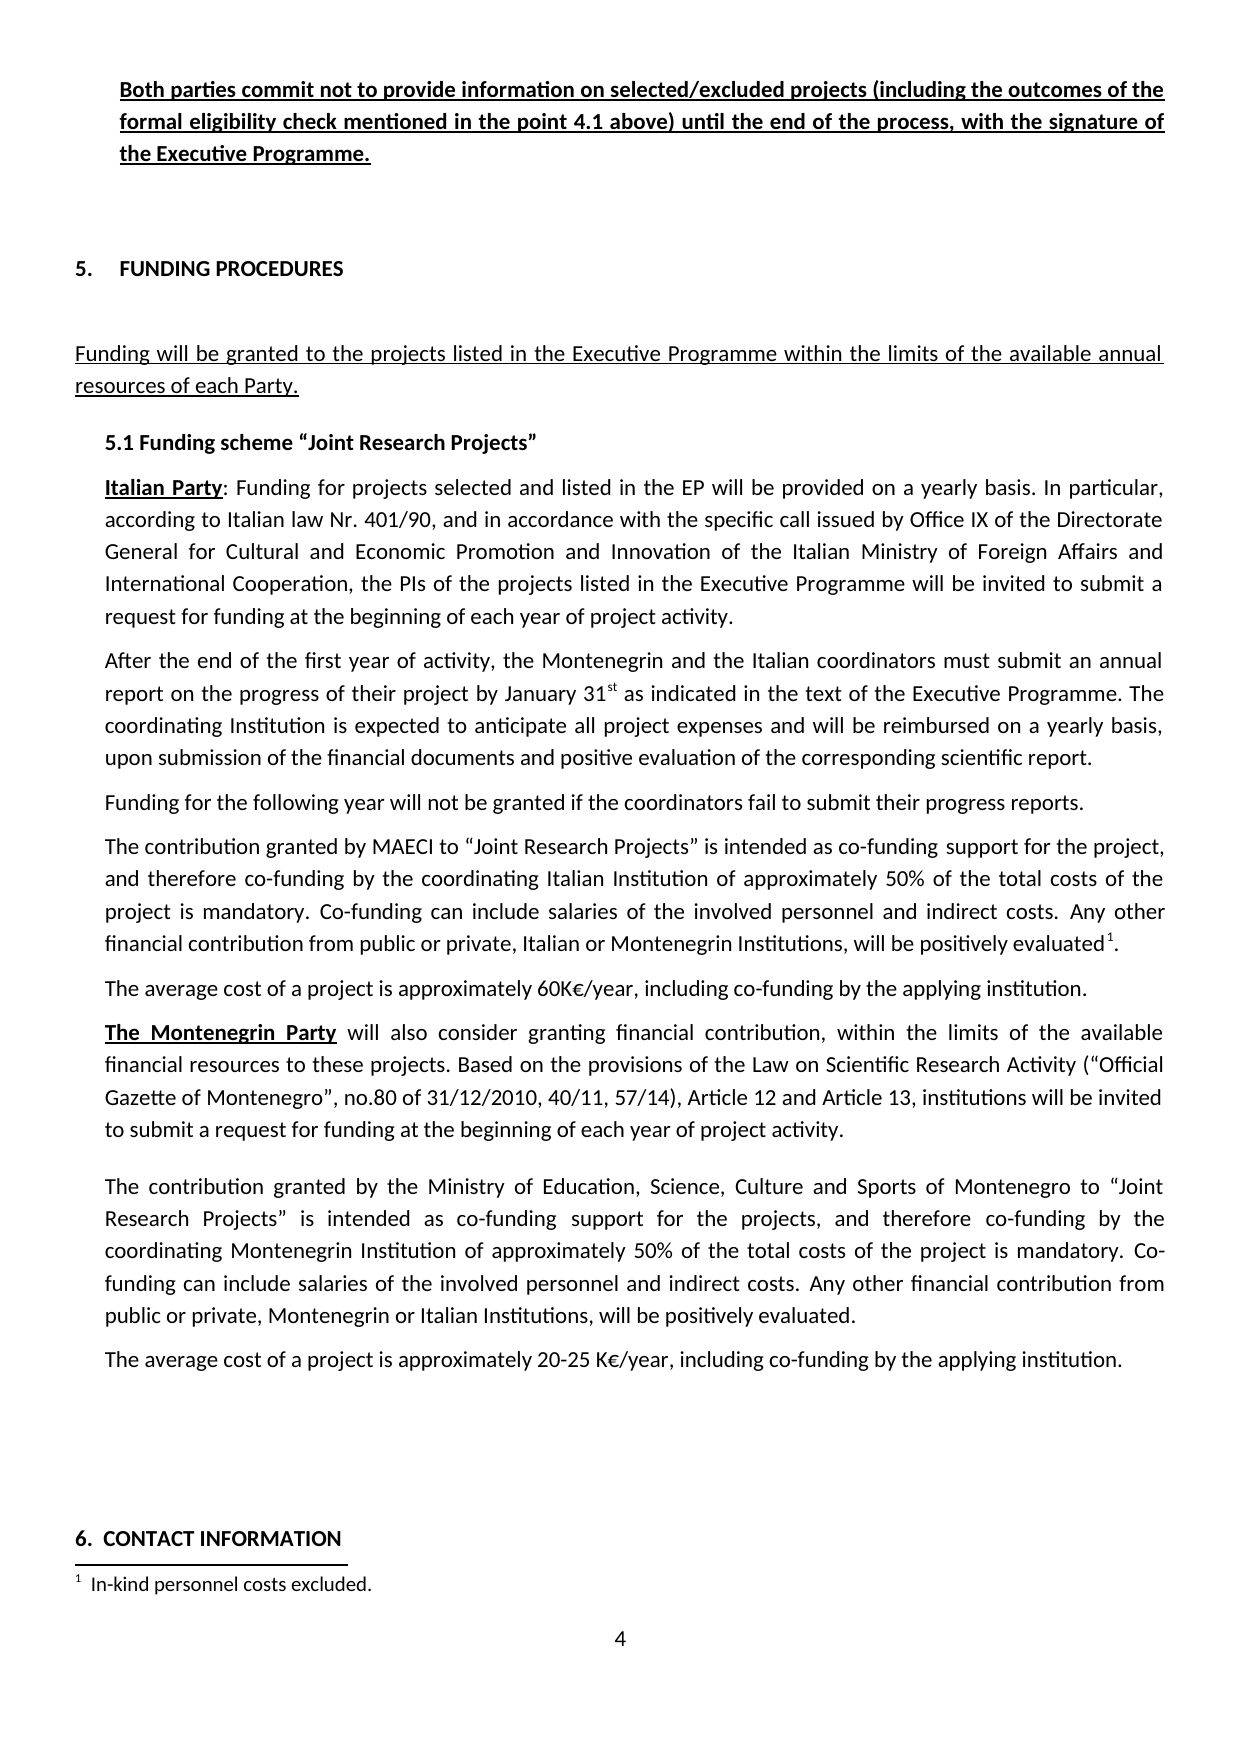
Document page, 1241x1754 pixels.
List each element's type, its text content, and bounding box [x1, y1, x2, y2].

text Funding for the following year will not be granted if the coordinators fail to submit their progress reports. [104, 788, 1165, 816]
text Both parties commit not to provide information on selected/excluded projects (including the outcomes of the formal eligibility check mentioned in the point 4.1 above) until the end of the process, with the signature of the Executive Programme. [119, 100, 1165, 131]
text Both parties commit not to provide information on selected/excluded projects (including the outcomes of the formal eligibility check mentioned in the point 4.1 above) until the end of the process, with the signature of the Executive Programme. [119, 132, 1165, 167]
text The contribution granted by the Ministry of Education, Science, Culture and Sports of Montenegro to “Joint Research Projects” is intended as co-funding support for the projects, and therefore co-funding by the coordinating Montenegrin Institution of approximately 50% of the total costs of the project is mandatory. Co-funding can include salaries of the involved personnel and indirect costs. Any other financial contribution from public or private, Montenegrin or Italian Institutions, will be positively evaluated. [104, 1172, 1165, 1329]
text The Montenegrin Party will also consider granting financial contribution, within the limits of the available financial resources to these projects. Based on the provisions of the Law on Scientific Research Activity (“Official Gazette of Montenegro”, no.80 of 31/12/2010, 40/11, 57/14), Article 12 and Article 13, institutions will be invited to submit a request for funding at the beginning of each year of project activity. [104, 1018, 1165, 1143]
text 5.1 Funding scheme “Joint Research Projects” [104, 428, 1165, 456]
text The average cost of a project is approximately 60K€/year, including co-funding by the applying institution. [104, 974, 1165, 1002]
text 6. CONTACT INFORMATION [75, 1524, 1165, 1552]
list FUNDING PROCEDURES [75, 254, 1165, 282]
text Italian Party: Funding for projects selected and listed in the EP will be provided on a yearly basis. In particular, according to Italian law Nr. 401/90, and in accordance with the specific call issued by Office IX of the Directorate General for Cultural and Economic Promotion and Innovation of the Italian Ministry of Foreign Affairs and International Cooperation, the PIs of the projects listed in the Executive Programme will be invited to submit a request for funding at the beginning of each year of project activity. [104, 473, 1165, 630]
text The contribution granted by MAECI to “Joint Research Projects” is intended as co-funding support for the project, and therefore co-funding by the coordinating Italian Institution of approximately 50% of the total costs of the project is mandatory. Co-funding can include salaries of the involved personnel and indirect costs. Any other financial contribution from public or private, Italian or Montenegrin Institutions, will be positively evaluated. [104, 832, 1165, 957]
text Both parties commit not to provide information on selected/excluded projects (including the outcomes of the formal eligibility check mentioned in the point 4.1 above) until the end of the process, with the signature of the Executive Programme. [119, 75, 1165, 99]
text After the end of the first year of activity, the Montenegrin and the Italian coordinators must submit an annual report on the progress of their project by January 31st as indicated in the text of the Executive Programme. The coordinating Institution is expected to anticipate all project expenses and will be reimbursed on a yearly basis, upon submission of the financial documents and positive evaluation of the corresponding scientific report. [104, 646, 1165, 771]
text The average cost of a project is approximately 20-25 K€/year, including co-funding by the applying institution. [104, 1346, 1165, 1373]
text Funding will be granted to the projects listed in the Executive Programme within the limits of the available annual resources of each Party. [75, 339, 1165, 399]
